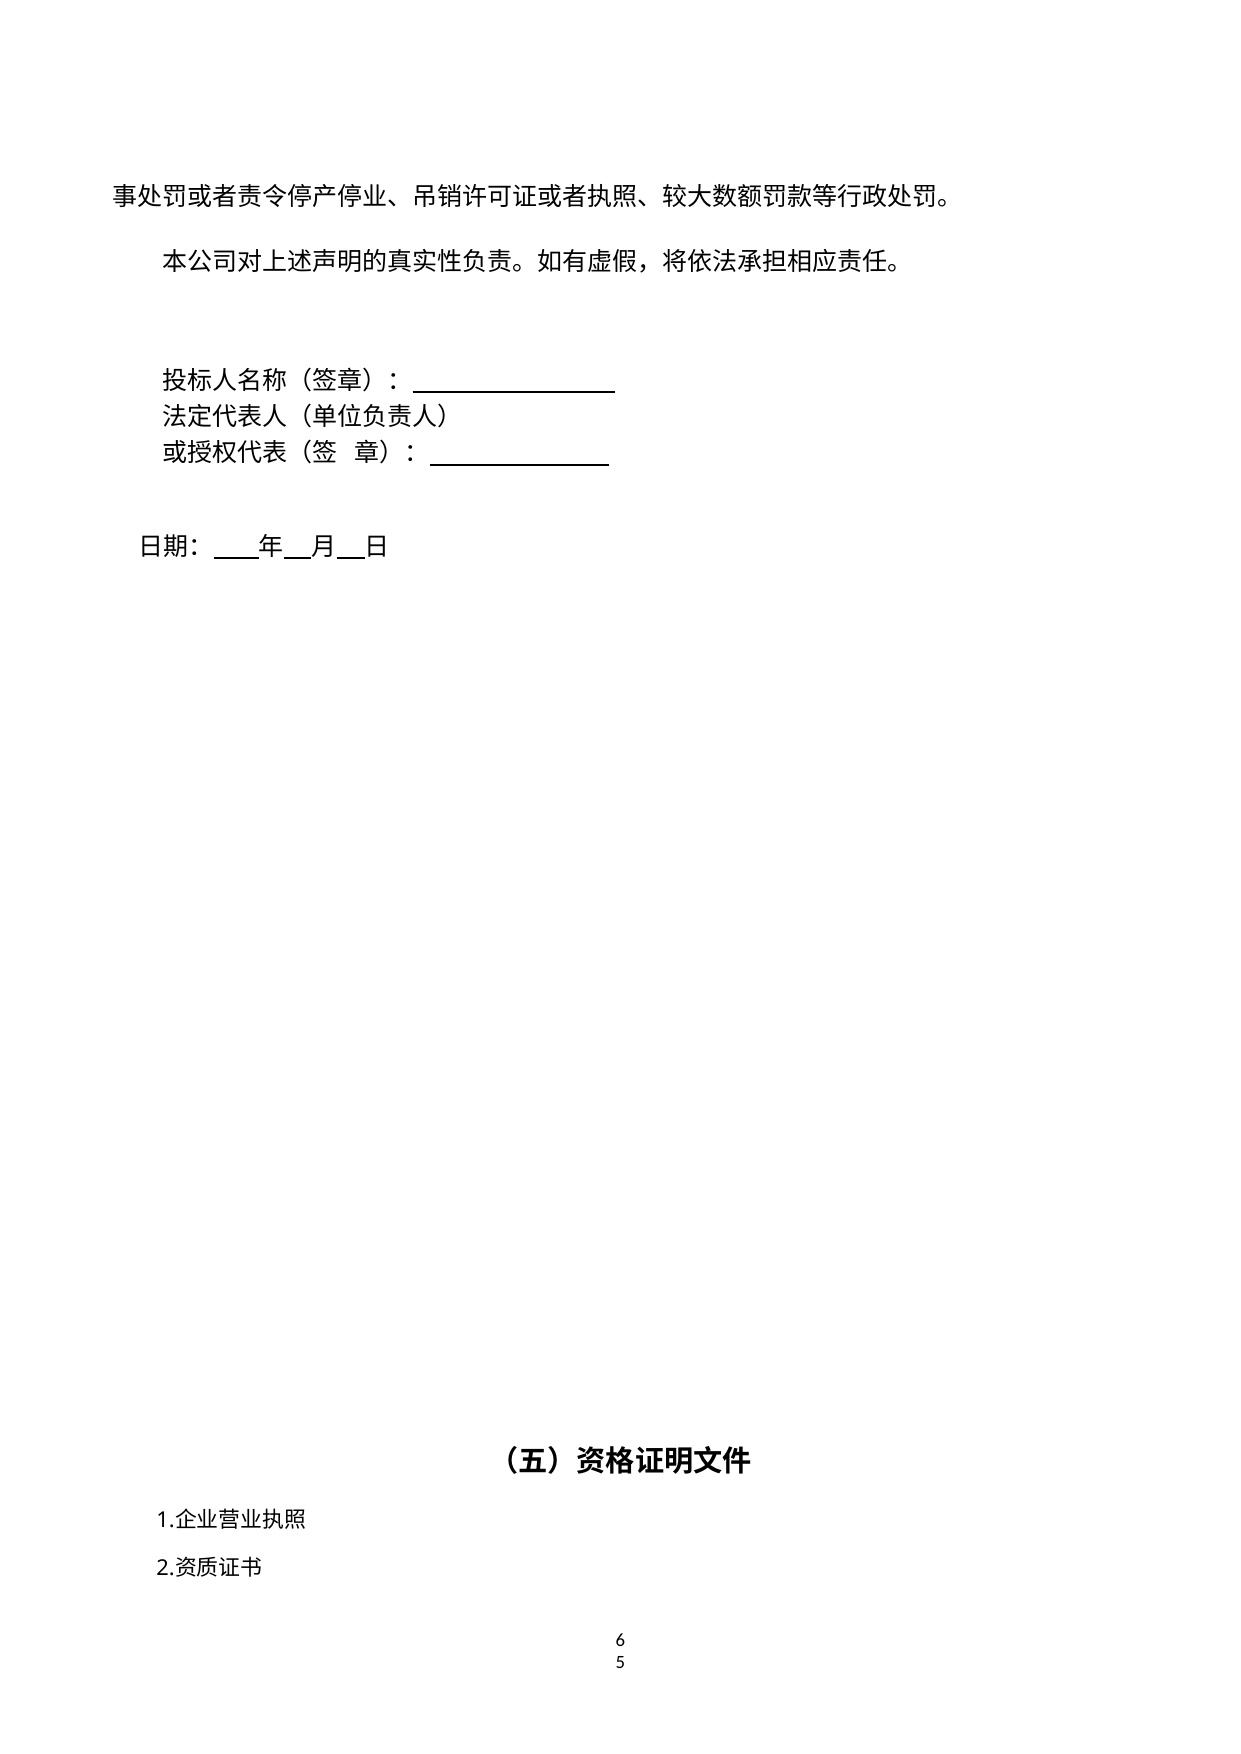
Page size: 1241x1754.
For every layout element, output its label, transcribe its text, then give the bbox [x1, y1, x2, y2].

text 法定代表人（单位负责人） [112, 396, 1128, 433]
text 或授权代表（签 章）： [112, 433, 1128, 469]
text 1.企业营业执照 [112, 1501, 1128, 1534]
text 本公司对上述声明的真实性负责。如有虚假，将依法承担相应责任。 [112, 227, 1128, 292]
subtitle （五）资格证明文件 [112, 1438, 1128, 1480]
text 2.资质证书 [112, 1550, 1128, 1582]
text 投标人名称（签章）： [112, 360, 1128, 396]
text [112, 162, 1128, 227]
text 日期： 年 月 日 [112, 512, 1128, 577]
